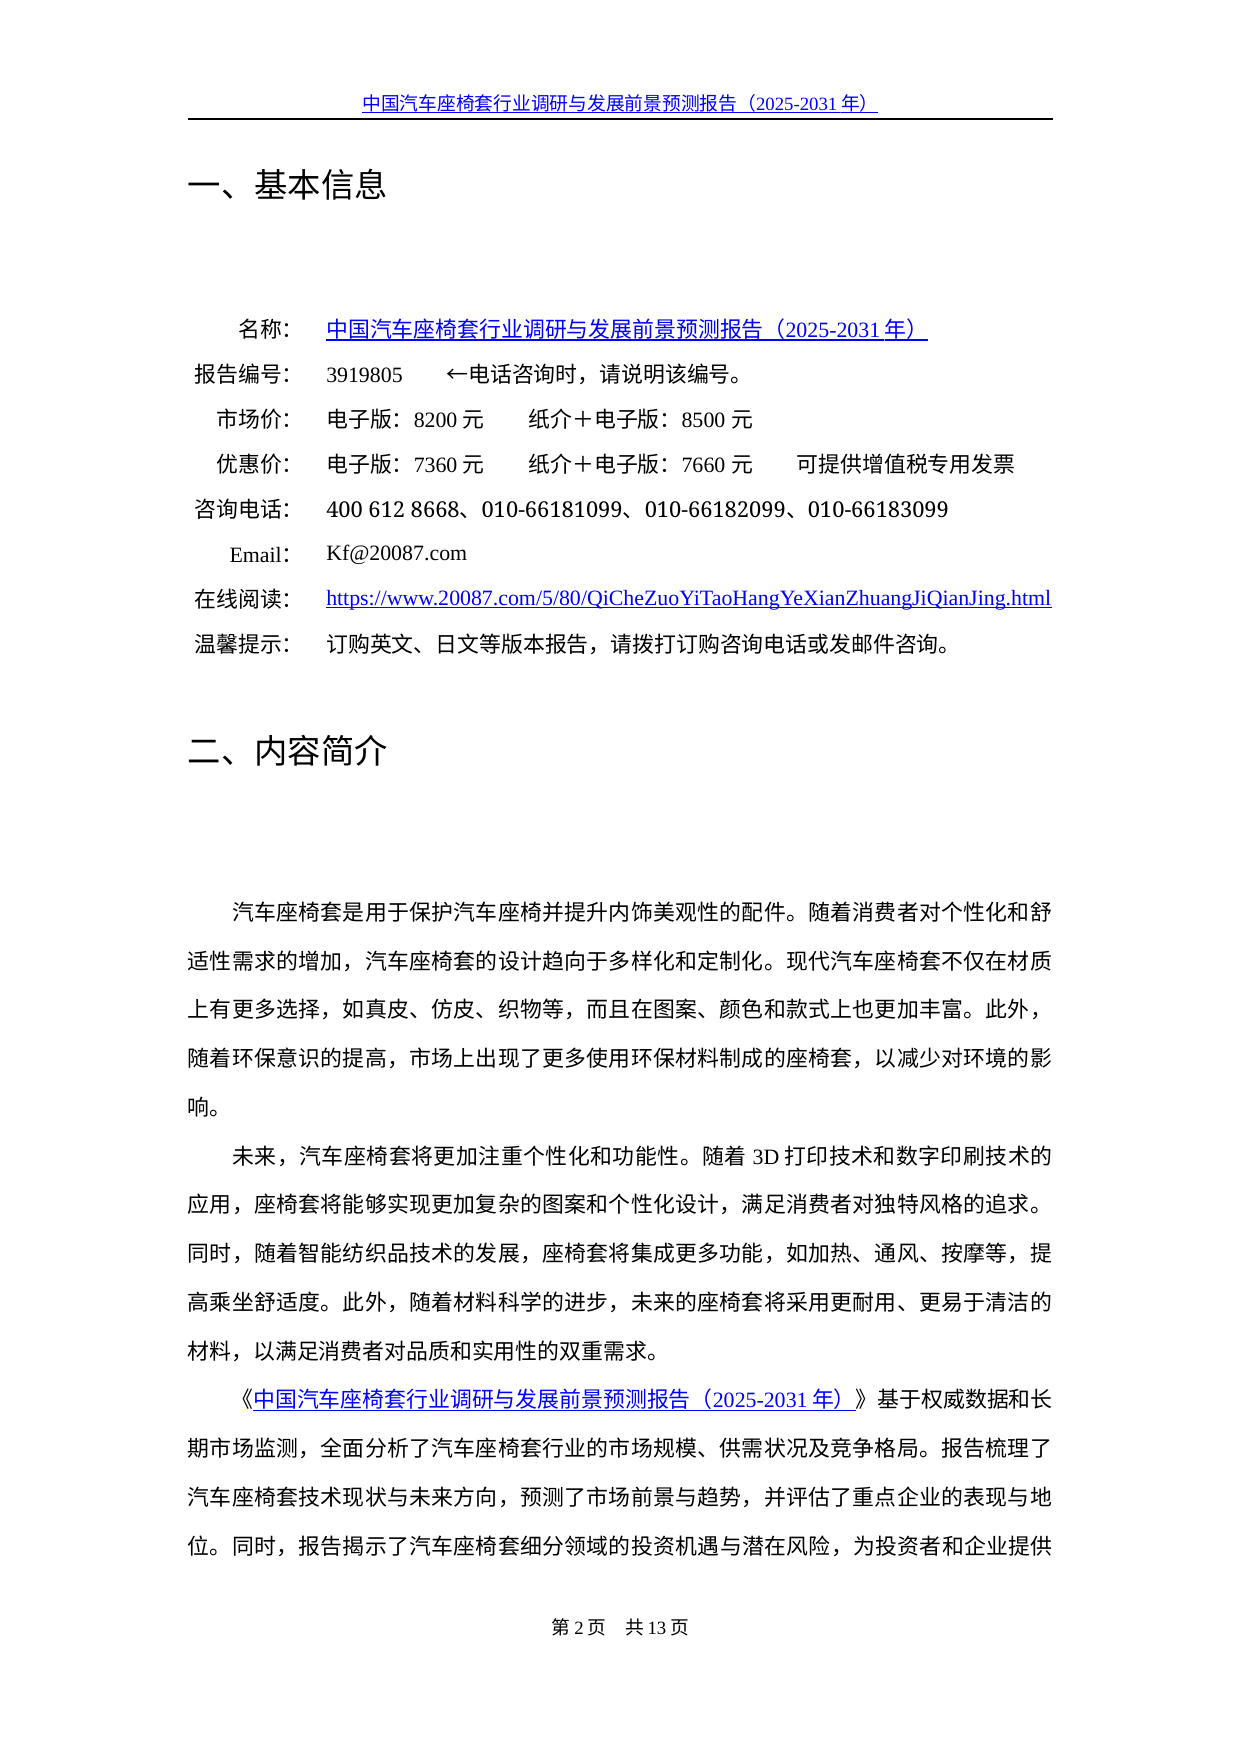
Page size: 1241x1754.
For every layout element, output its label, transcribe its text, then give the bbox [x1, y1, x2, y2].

table_cell 咨询电话： [167, 492, 315, 537]
table_cell Email： [167, 537, 315, 582]
table_cell 市场价： [167, 402, 315, 447]
table_cell 优惠价： [167, 447, 315, 492]
title 二、内容简介 [187, 717, 1053, 782]
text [187, 894, 1053, 1561]
table_header 名称： [167, 312, 315, 357]
table_cell 在线阅读： [167, 582, 315, 627]
table_header 中国汽车座椅套行业调研与发展前景预测报告（2025-2031年） [315, 312, 1073, 357]
table_cell 3919805 ←电话咨询时，请说明该编号。 [315, 357, 1073, 402]
table_cell 报告编号： [167, 357, 315, 402]
table_cell Kf@20087.com [315, 537, 1073, 582]
table_cell [315, 582, 1073, 627]
table_cell 400 612 8668、010-66181099、010-66182099、010-66183099 [315, 492, 1073, 537]
table_cell 温馨提示： [167, 627, 315, 672]
table_cell 电子版：8200 元 纸介＋电子版：8500 元 [315, 402, 1073, 447]
table_cell 订购英文、日文等版本报告，请拨打订购咨询电话或发邮件咨询。 [315, 627, 1073, 672]
table_cell 电子版：7360 元 纸介＋电子版：7660 元 可提供增值税专用发票 [315, 447, 1073, 492]
title 一、基本信息 [187, 150, 1053, 215]
